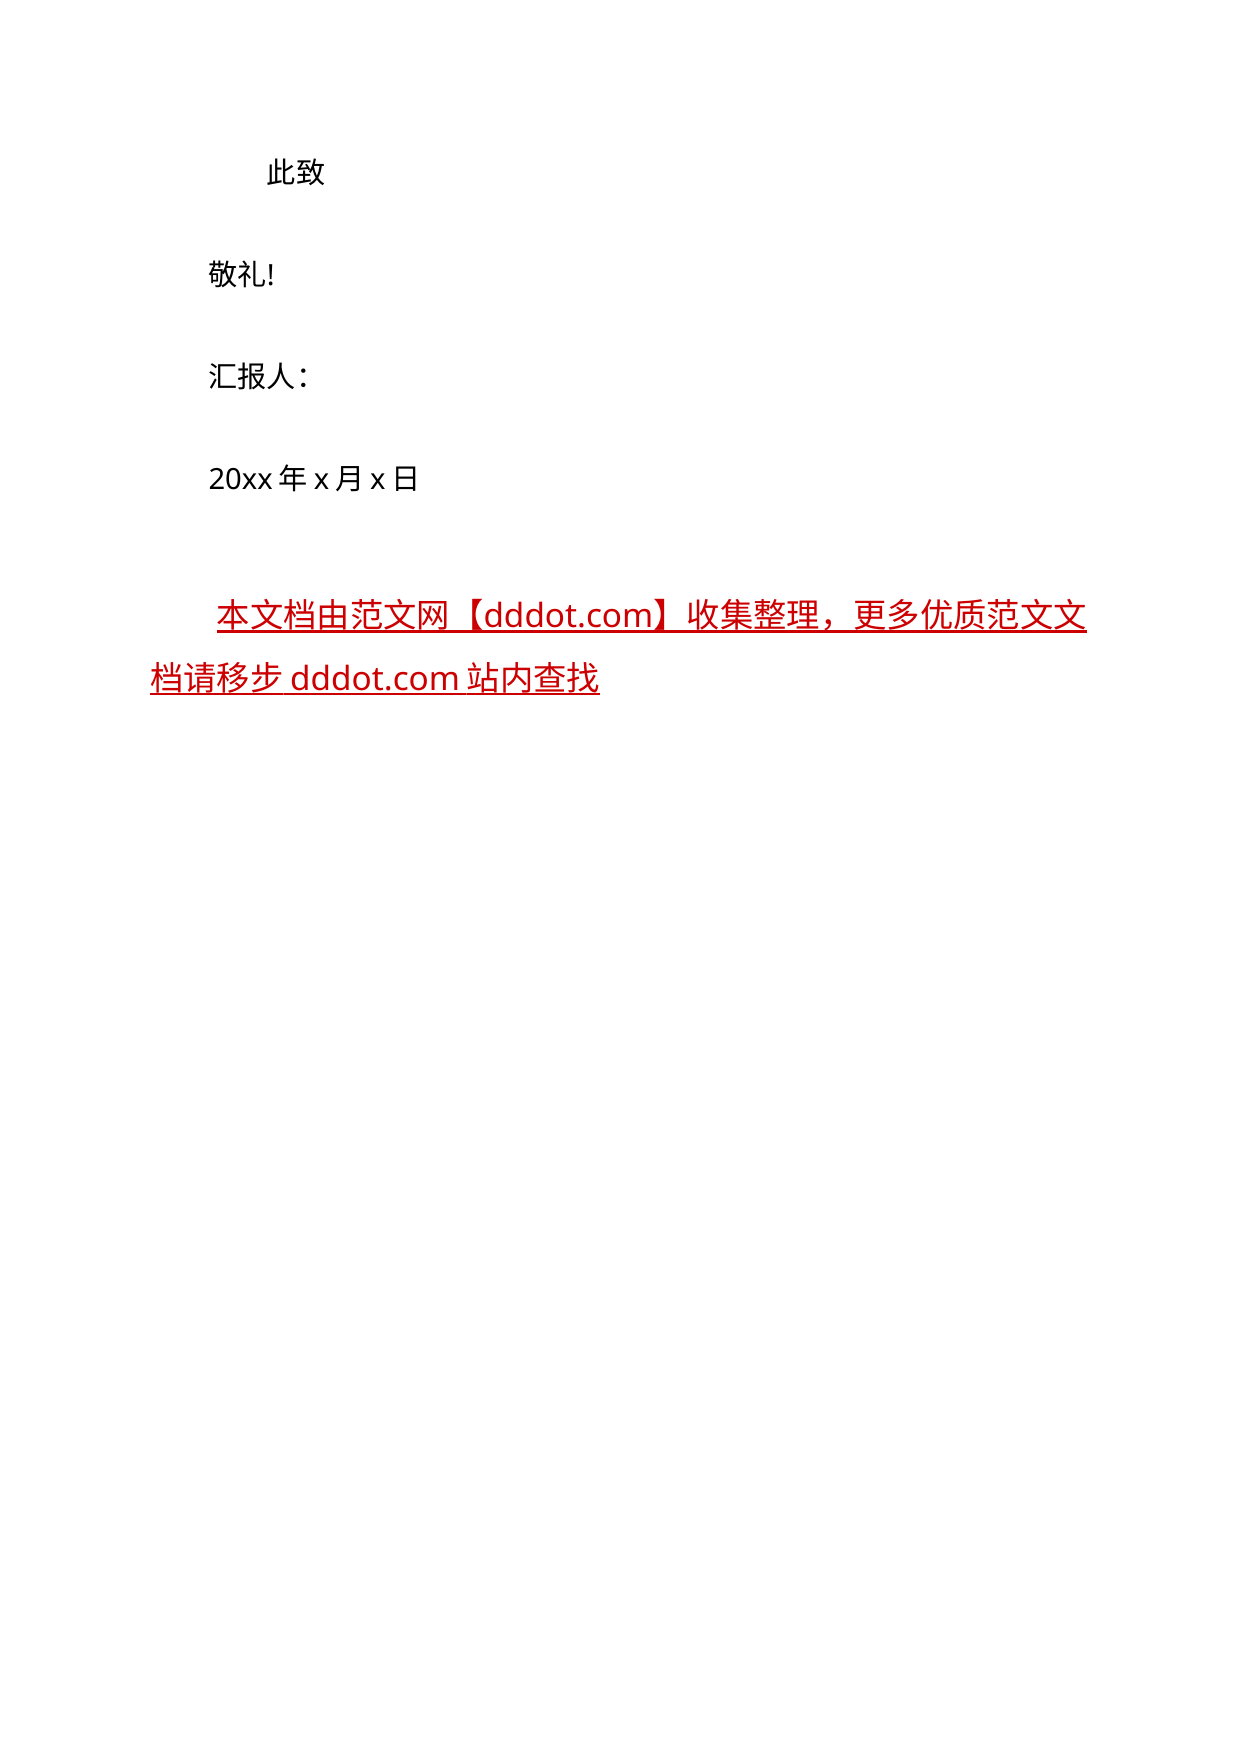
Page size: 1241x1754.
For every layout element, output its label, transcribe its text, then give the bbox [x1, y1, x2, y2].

text 20xx年x月x日 [150, 456, 1090, 498]
text 敬礼! [150, 252, 1090, 294]
text 此致 [150, 150, 1090, 192]
text 本文档由范文网【dddot.com】收集整理，更多优质范文文档请移步dddot.com站内查找 [150, 589, 1090, 700]
text 汇报人： [150, 354, 1090, 396]
